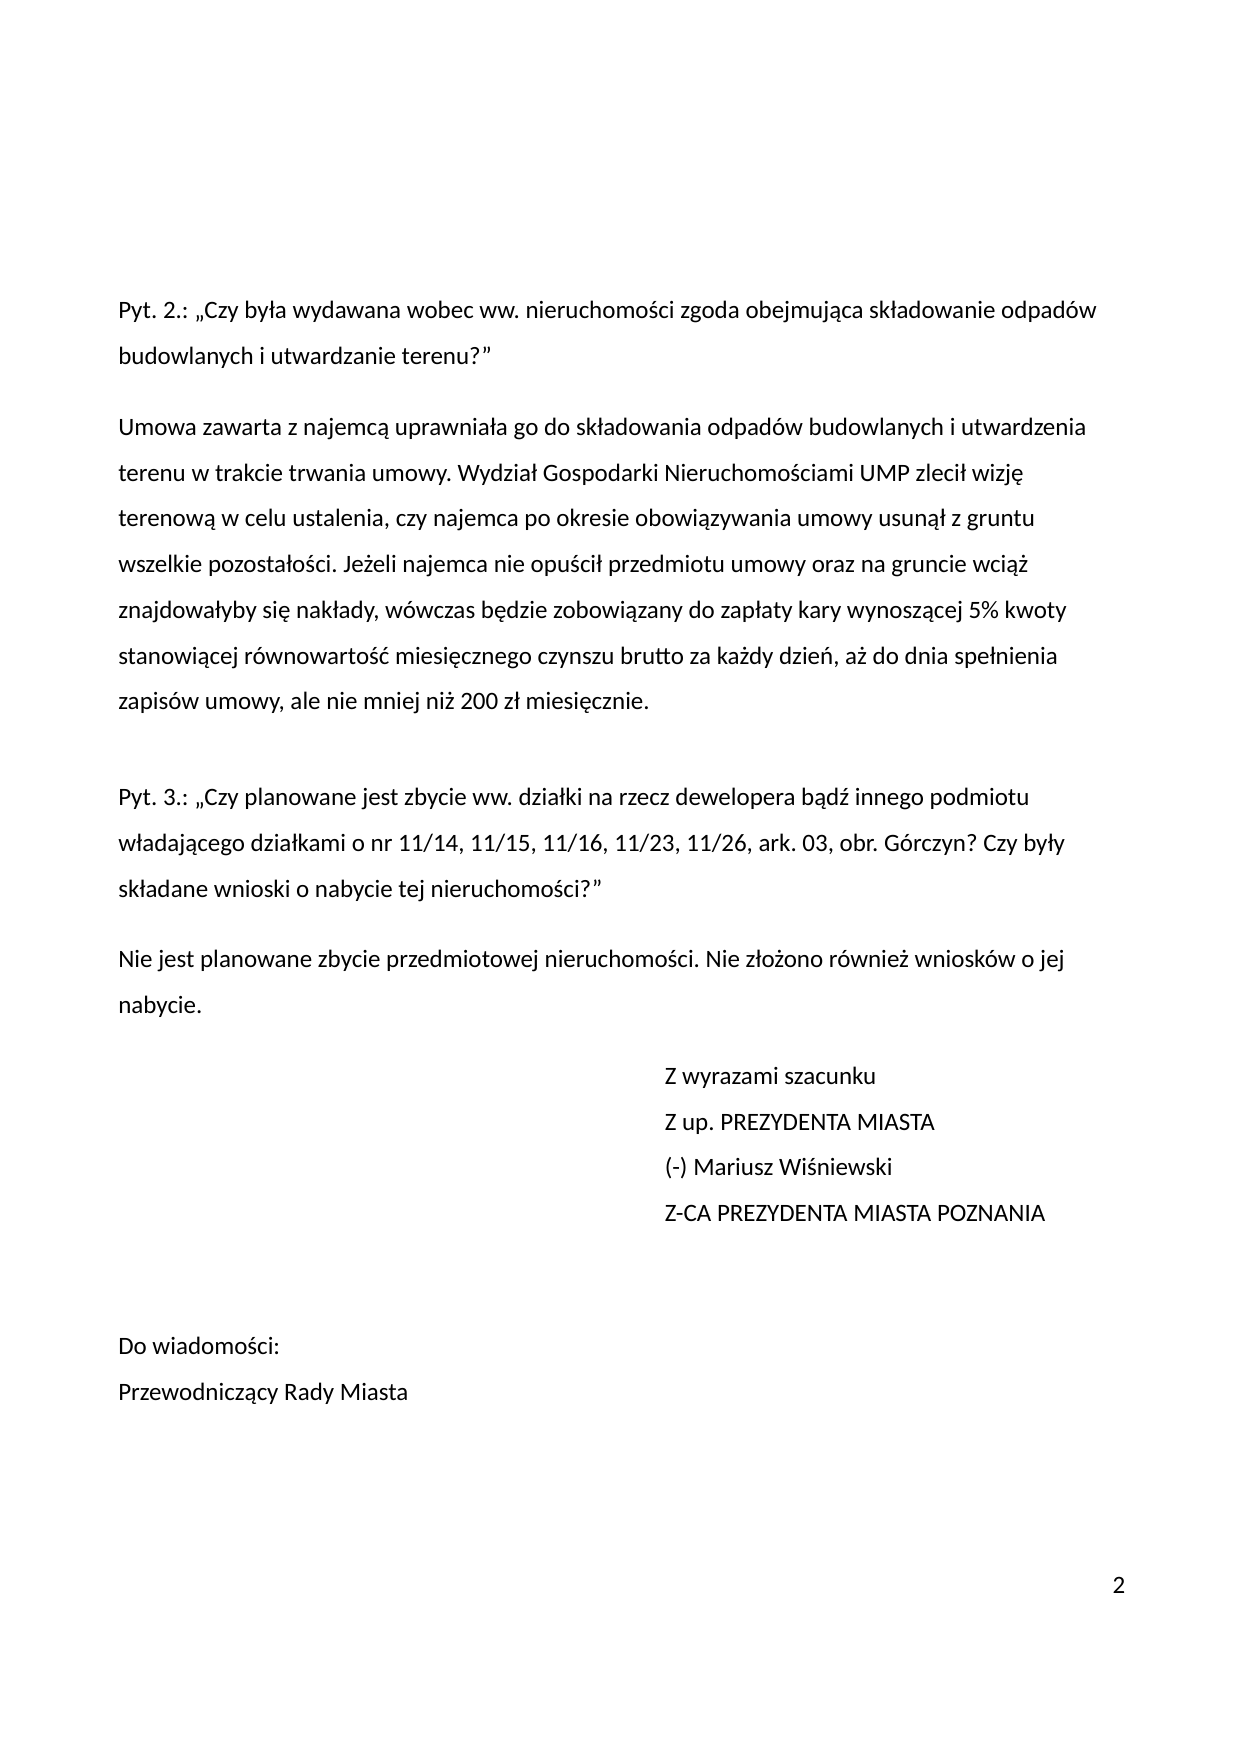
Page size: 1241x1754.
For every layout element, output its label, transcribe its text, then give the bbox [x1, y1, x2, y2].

text Z wyrazami szacunku Z up. PREZYDENTA MIASTA (-) Mariusz Wiśniewski Z-CA PREZYDENTA MIASTA POZNANIA [664, 1060, 1125, 1228]
text Do wiadomości: Przewodniczący Rady Miasta [118, 1330, 1125, 1407]
text Nie jest planowane zbycie przedmiotowej nieruchomości. Nie złożono również wniosków o jej nabycie. [118, 943, 1125, 1020]
subtitle Pyt. 2.: „Czy była wydawana wobec ww. nieruchomości zgoda obejmująca składowanie odpadów budowlanych i utwardzanie terenu?” [118, 295, 1125, 371]
text Umowa zawarta z najemcą uprawniała go do składowania odpadów budowlanych i utwardzenia terenu w trakcie trwania umowy. Wydział Gospodarki Nieruchomościami UMP zlecił wizję terenową w celu ustalenia, czy najemca po okresie obowiązywania umowy usunął z gruntu wszelkie pozostałości. Jeżeli najemca nie opuścił przedmiotu umowy oraz na gruncie wciąż znajdowałyby się nakłady, wówczas będzie zobowiązany do zapłaty kary wynoszącej 5% kwoty stanowiącej równowartość miesięcznego czynszu brutto za każdy dzień, aż do dnia spełnienia zapisów umowy, ale nie mniej niż 200 zł miesięcznie. [118, 411, 1125, 716]
subtitle Pyt. 3.: „Czy planowane jest zbycie ww. działki na rzecz dewelopera bądź innego podmiotu władającego działkami o nr 11/14, 11/15, 11/16, 11/23, 11/26, ark. 03, obr. Górczyn? Czy były składane wnioski o nabycie tej nieruchomości?” [118, 781, 1125, 903]
